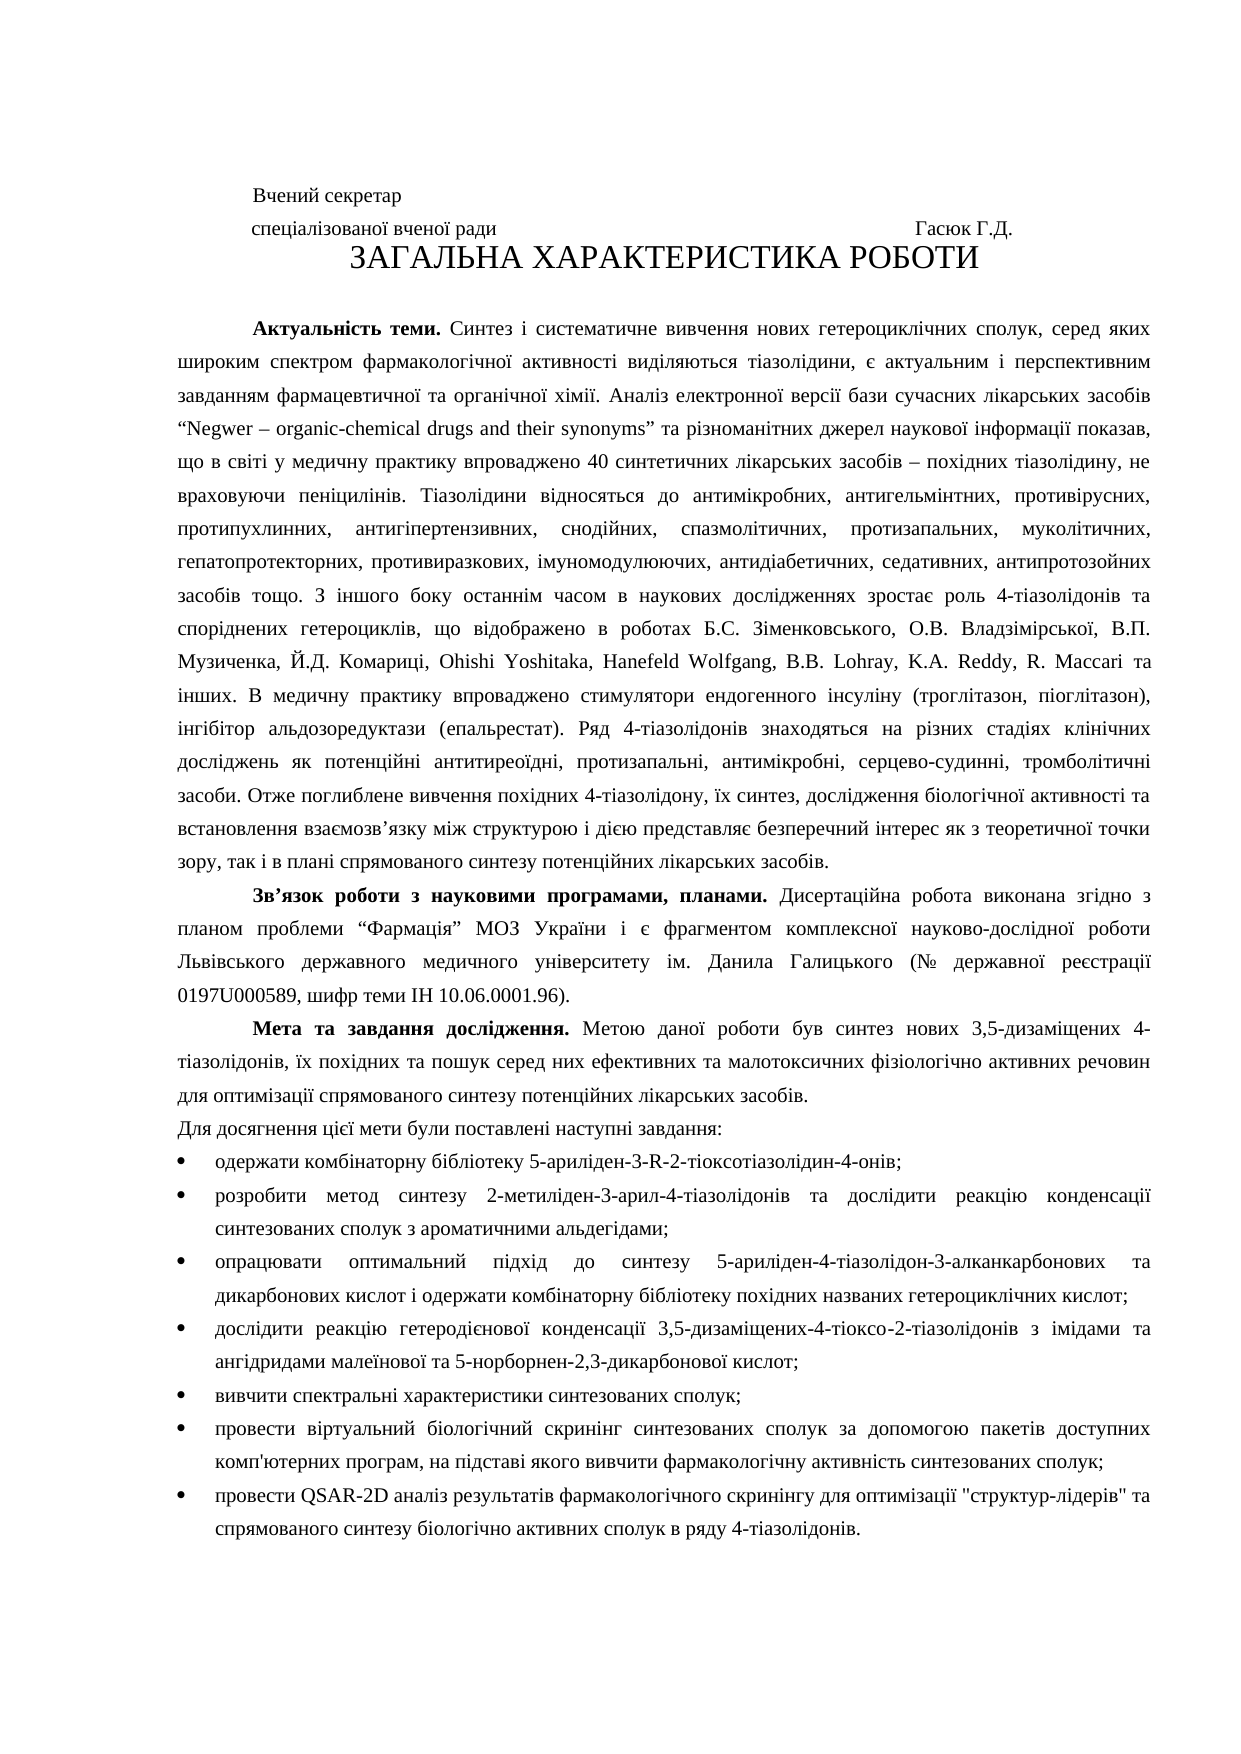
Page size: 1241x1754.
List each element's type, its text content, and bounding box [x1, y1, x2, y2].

list розробити метод синтезу 2-метиліден-3-арил-4-тіазолідонів та дослідити реакцію конденсації синтезованих сполук з ароматичними альдегідами; [177, 1176, 1152, 1242]
list вивчити спектральні характеристики синтезованих сполук; [177, 1376, 1152, 1409]
list дослідити реакцію гетеродієнової конденсації 3,5-дизаміщених-4-тіоксо-2-тіазолідонів з імідами та ангідридами малеїнової та 5-норборнен-2,3-дикарбонової кислот; [177, 1309, 1152, 1376]
list провести віртуальний біологічний скринінг синтезованих сполук за допомогою пакетів доступних комп'ютерних програм, на підставі якого вивчити фармакологічну активність синтезованих сполук; [177, 1409, 1152, 1476]
text Вчений секретар [177, 176, 1152, 209]
text спеціалізованої вченої ради Гасюк Г.Д. [177, 209, 1152, 242]
list одержати комбінаторну бібліотеку 5-ариліден-3-R-2-тіоксотіазолідин-4-онів; [177, 1142, 1152, 1176]
text Актуальність теми. Синтез і систематичне вивчення нових гетероциклічних сполук, серед яких широким спектром фармакологічної активності виділяються тіазолідини, є актуальним і перспективним завданням фармацевтичної та органічної хімії. Аналіз електронної версії бази сучасних лікарських засобів “Negwer – organic-chemical drugs and their synonyms” та різноманітних джерел наукової інформації показав, що в світі у медичну практику впроваджено 40 синтетичних лікарських засобів – похідних тіазолідину, не враховуючи пеніцилінів. Тіазолідини відносяться до антимікробних, антигельмінтних, противірусних, протипухлинних, антигіпертензивних, снодійних, спазмолітичних, протизапальних, муколітичних, гепатопротекторних, противиразкових, імуномодулюючих, антидіабетичних, седативних, антипротозойних засобів тощо. З іншого боку останнім часом в наукових дослідженнях зростає роль 4-тіазолідонів та споріднених гетероциклів, що відображено в роботах Б.С. Зіменковського, О.В. Владзімірської, В.П. Музиченка, Й.Д. Комариці, Ohishi Yoshitaka, Hanefeld Wolfgang, B.B. Lohray, K.A. Reddy, R. Maccari та інших. В медичну практику впроваджено стимулятори ендогенного інсуліну (троглітазон, піоглітазон), інгібітор альдозоредуктази (епальрестат). Ряд 4-тіазолідонів знаходяться на різних стадіях клінічних досліджень як потенційні антитиреоїдні, протизапальні, антимікробні, серцево-судинні, тромболітичні засоби. Отже поглиблене вивчення похідних 4-тіазолідону, їх синтез, дослідження біологічної активності та встановлення взаємозв’язку між структурою і дією представляє безперечний інтерес як з теоретичної точки зору, так і в плані спрямованого синтезу потенційних лікарських засобів. [177, 309, 1152, 876]
list провести QSAR-2D аналіз результатів фармакологічного скринінгу для оптимізації "структур-лідерів" та спрямованого синтезу біологічно активних сполук в ряду 4-тіазолідонів. [177, 1476, 1152, 1542]
text Для досягнення цієї мети були поставлені наступні завдання: [177, 1109, 1152, 1142]
title ЗАГАЛЬНА ХАРАКТЕРИСТИКА РОБОТИ [177, 242, 1152, 276]
text Мета та завдання дослідження. Метою даної роботи був синтез нових 3,5-дизаміщених 4-тіазолідонів, їх похідних та пошук серед них ефективних та малотоксичних фізіологічно активних речовин для оптимізації спрямованого синтезу потенційних лікарських засобів. [177, 1009, 1152, 1109]
list опрацювати оптимальний підхід до синтезу 5-ариліден-4-тіазолідон-3-алканкарбонових та дикарбонових кислот і одержати комбінаторну бібліотеку похідних названих гетероциклічних кислот; [177, 1242, 1152, 1309]
text Зв’язок роботи з науковими програмами, планами. Дисертаційна робота виконана згідно з планом проблеми “Фармація” МОЗ України і є фрагментом комплексної науково-дослідної роботи Львівського державного медичного університету ім. Данила Галицького (№ державної реєстрації 0197U000589, шифр теми ІН 10.06.0001.96). [177, 876, 1152, 1009]
